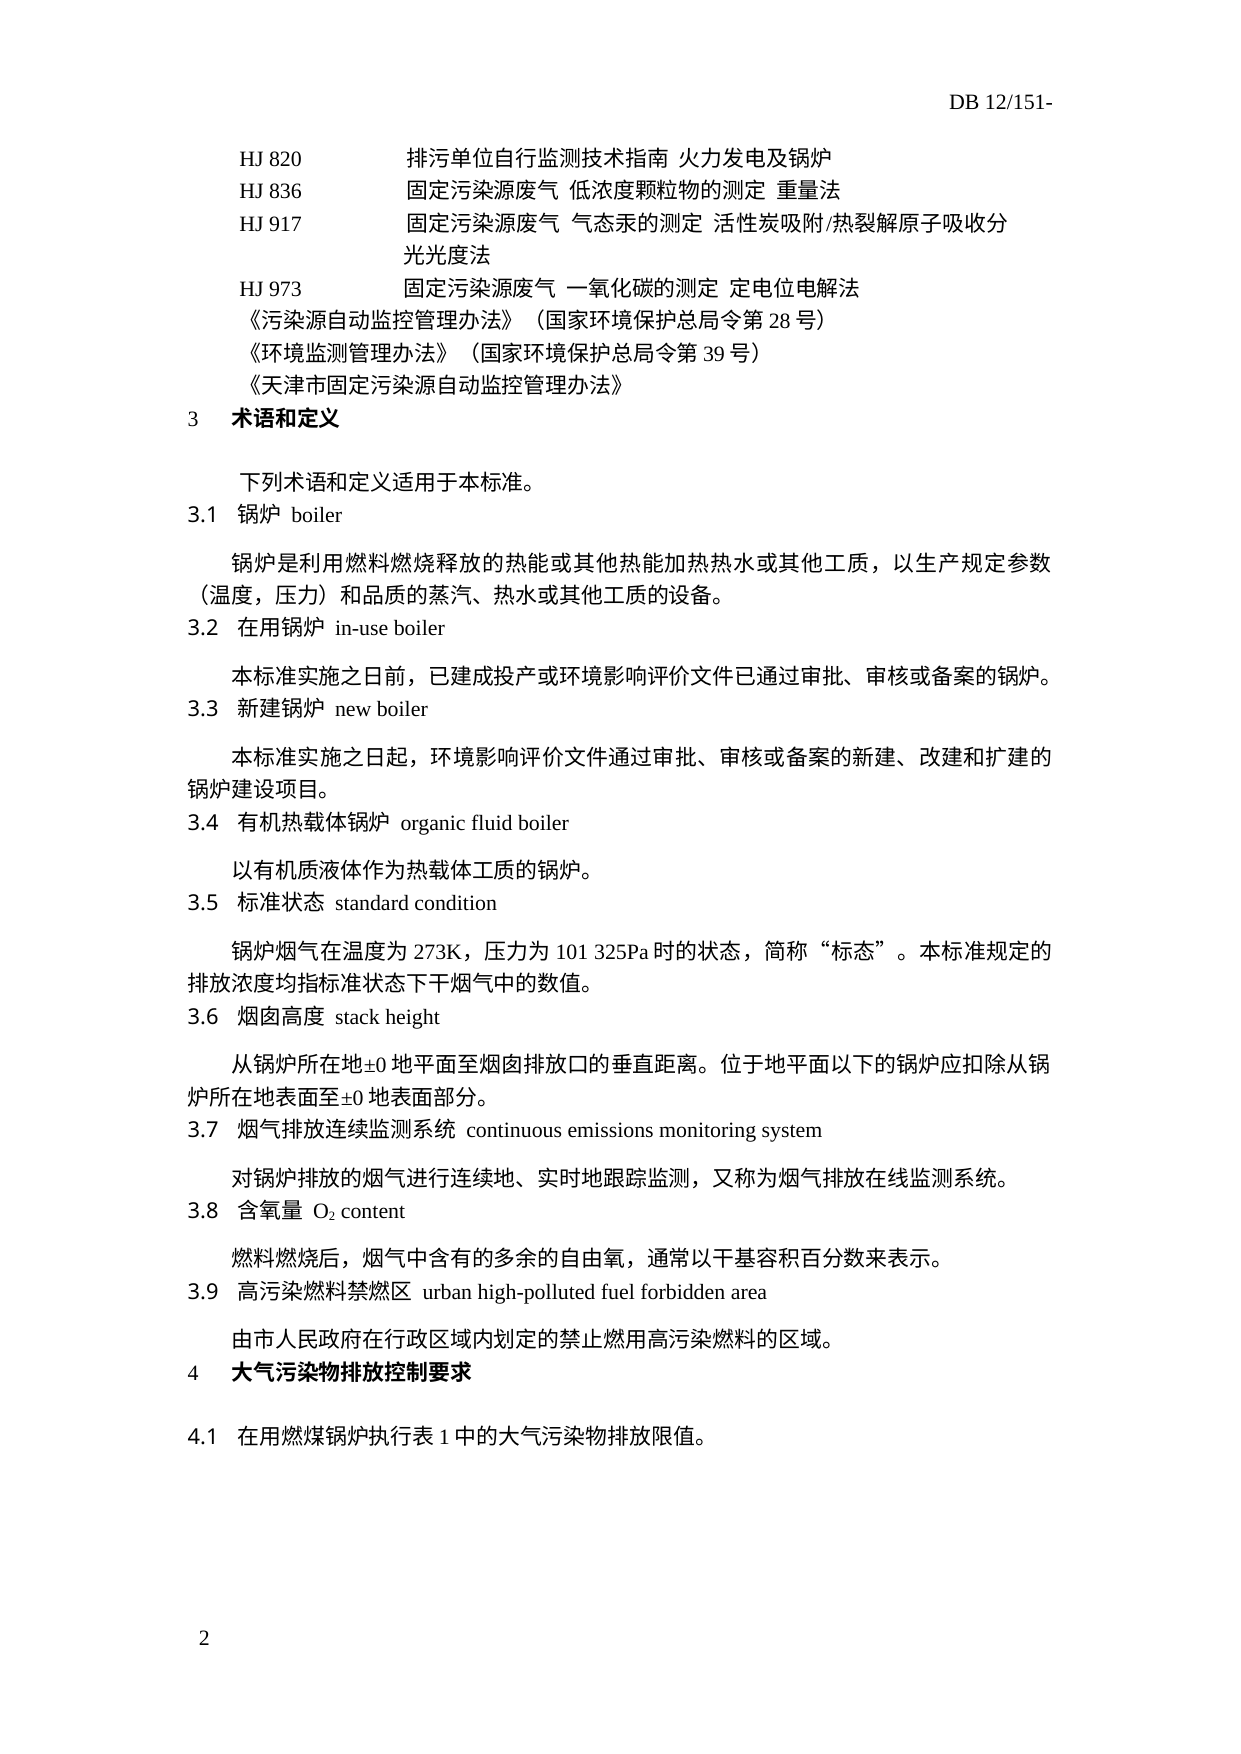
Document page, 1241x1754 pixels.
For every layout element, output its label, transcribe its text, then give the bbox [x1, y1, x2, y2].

text 从锅炉所在地±0地平面至烟囱排放口的垂直距离。位于地平面以下的锅炉应扣除从锅炉所在地表面至±0地表面部分。 [187, 1047, 1053, 1112]
subtitle 术语和定义 [187, 400, 1053, 433]
text 《环境监测管理办法》（国家环境保护总局令第39号） [187, 335, 1009, 368]
list 含氧量 O2 content [187, 1193, 1053, 1225]
list 在用锅炉 in-use boiler [187, 610, 1053, 643]
list 标准状态 standard condition [187, 885, 1053, 918]
text 本标准实施之日前，已建成投产或环境影响评价文件已通过审批、审核或备案的锅炉。 [187, 658, 1053, 691]
text HJ 973 固定污染源废气 一氧化碳的测定 定电位电解法 [239, 270, 1009, 303]
list 有机热载体锅炉 organic fluid boiler [187, 804, 1053, 837]
text HJ 917 固定污染源废气 气态汞的测定 活性炭吸附/热裂解原子吸收分光光度法 [239, 205, 1009, 270]
list 在用燃煤锅炉执行表1中的大气污染物排放限值。 [187, 1418, 1053, 1451]
list 烟气排放连续监测系统 continuous emissions monitoring system [187, 1112, 1053, 1144]
text 《污染源自动监控管理办法》（国家环境保护总局令第28号） [187, 303, 1009, 335]
list 新建锅炉 new boiler [187, 691, 1053, 723]
subtitle 大气污染物排放控制要求 [187, 1354, 1053, 1387]
text 锅炉是利用燃料燃烧释放的热能或其他热能加热热水或其他工质，以生产规定参数（温度，压力）和品质的蒸汽、热水或其他工质的设备。 [187, 545, 1053, 610]
text HJ 820 排污单位自行监测技术指南 火力发电及锅炉 [187, 140, 1009, 173]
text 以有机质液体作为热载体工质的锅炉。 [187, 853, 1053, 885]
text HJ 836 固定污染源废气 低浓度颗粒物的测定 重量法 [187, 173, 1009, 205]
list 高污染燃料禁燃区 urban high-polluted fuel forbidden area [187, 1273, 1053, 1306]
text 锅炉烟气在温度为273K，压力为101 325Pa时的状态，简称“标态”。本标准规定的排放浓度均指标准状态下干烟气中的数值。 [187, 933, 1053, 998]
text 对锅炉排放的烟气进行连续地、实时地跟踪监测，又称为烟气排放在线监测系统。 [187, 1160, 1009, 1193]
text 由市人民政府在行政区域内划定的禁止燃用高污染燃料的区域。 [187, 1322, 1009, 1354]
text 《天津市固定污染源自动监控管理办法》 [187, 368, 1009, 400]
text 下列术语和定义适用于本标准。 [187, 464, 1009, 497]
text 本标准实施之日起，环境影响评价文件通过审批、审核或备案的新建、改建和扩建的锅炉建设项目。 [187, 739, 1053, 804]
text 燃料燃烧后，烟气中含有的多余的自由氧，通常以干基容积百分数来表示。 [187, 1241, 1009, 1273]
list 锅炉 boiler [187, 497, 1053, 529]
list 烟囱高度 stack height [187, 998, 1053, 1031]
